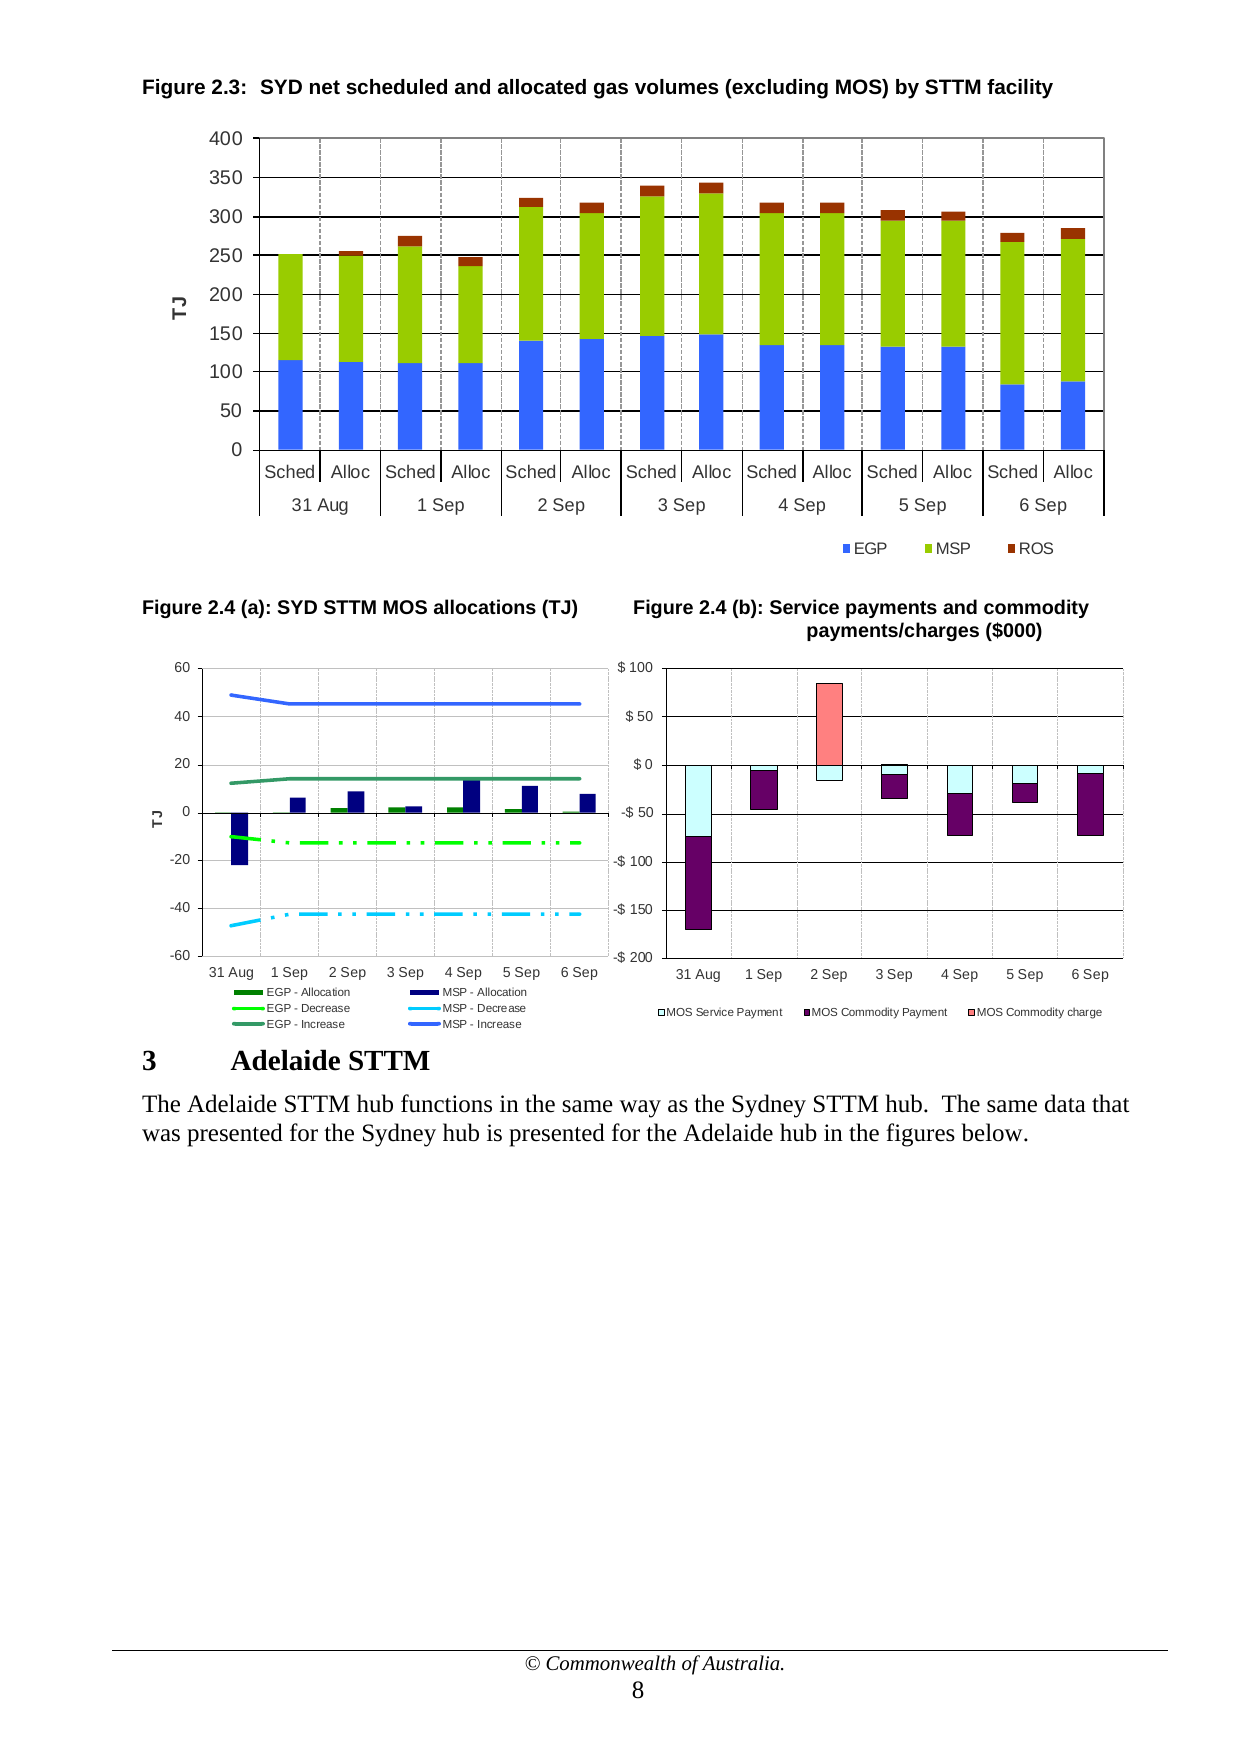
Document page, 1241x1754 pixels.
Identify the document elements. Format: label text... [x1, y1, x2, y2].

subtitle Figure 2.4 (a): SYD STTM MOS allocations (TJ) Figure 2.4 (b): Service payments and commodity payments/charges ($000) [142, 596, 1146, 642]
subtitle Adelaide STTM [142, 1043, 1134, 1077]
text The Adelaide STTM hub functions in the same way as the Sydney STTM hub. The same data that was presented for the hub is presented for the hub in the figures below. [142, 1089, 1134, 1147]
subtitle SYD net scheduled and allocated gas volumes (excluding MOS) by STTM facility [142, 75, 1134, 99]
